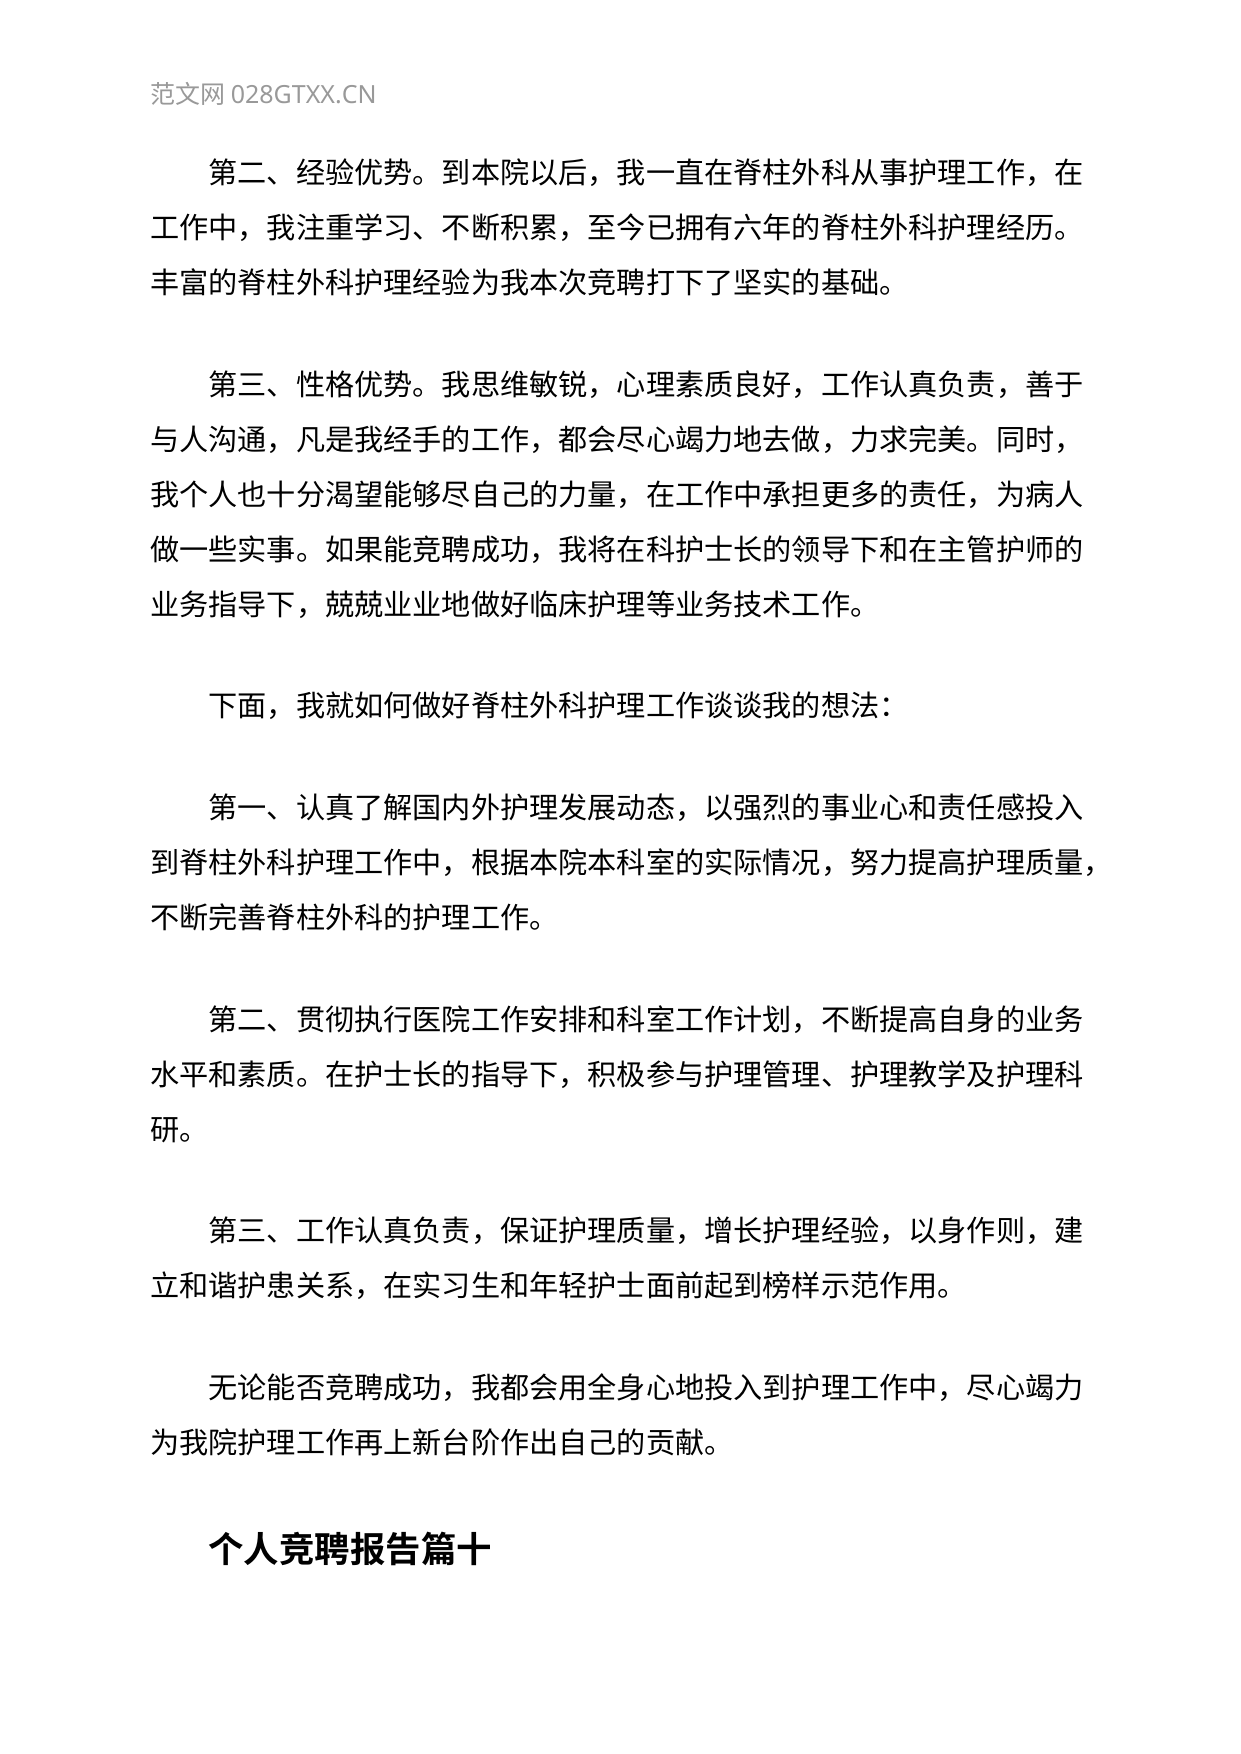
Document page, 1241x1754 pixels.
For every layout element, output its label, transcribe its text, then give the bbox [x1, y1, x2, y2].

text 第三、性格优势。我思维敏锐，心理素质良好，工作认真负责，善于与人沟通，凡是我经手的工作，都会尽心竭力地去做，力求完美。同时，我个人也十分渴望能够尽自己的力量，在工作中承担更多的责任，为病人做一些实事。如果能竞聘成功，我将在科护士长的领导下和在主管护师的业务指导下，兢兢业业地做好临床护理等业务技术工作。 [150, 362, 1090, 623]
text 第三、工作认真负责，保证护理质量，增长护理经验，以身作则，建立和谐护患关系，在实习生和年轻护士面前起到榜样示范作用。 [150, 1208, 1090, 1305]
text 第二、经验优势。到本院以后，我一直在脊柱外科从事护理工作，在工作中，我注重学习、不断积累，至今已拥有六年的脊柱外科护理经历。丰富的脊柱外科护理经验为我本次竞聘打下了坚实的基础。 [150, 150, 1090, 302]
text 第二、贯彻执行医院工作安排和科室工作计划，不断提高自身的业务水平和素质。在护士长的指导下，积极参与护理管理、护理教学及护理科研。 [150, 996, 1090, 1148]
text 无论能否竞聘成功，我都会用全身心地投入到护理工作中，尽心竭力为我院护理工作再上新台阶作出自己的贡献。 [150, 1364, 1090, 1462]
text 个人竞聘报告篇十 [150, 1521, 1090, 1572]
text 下面，我就如何做好脊柱外科护理工作谈谈我的想法： [150, 683, 1090, 725]
text 第一、认真了解国内外护理发展动态，以强烈的事业心和责任感投入到脊柱外科护理工作中，根据本院本科室的实际情况，努力提高护理质量，不断完善脊柱外科的护理工作。 [150, 785, 1090, 937]
